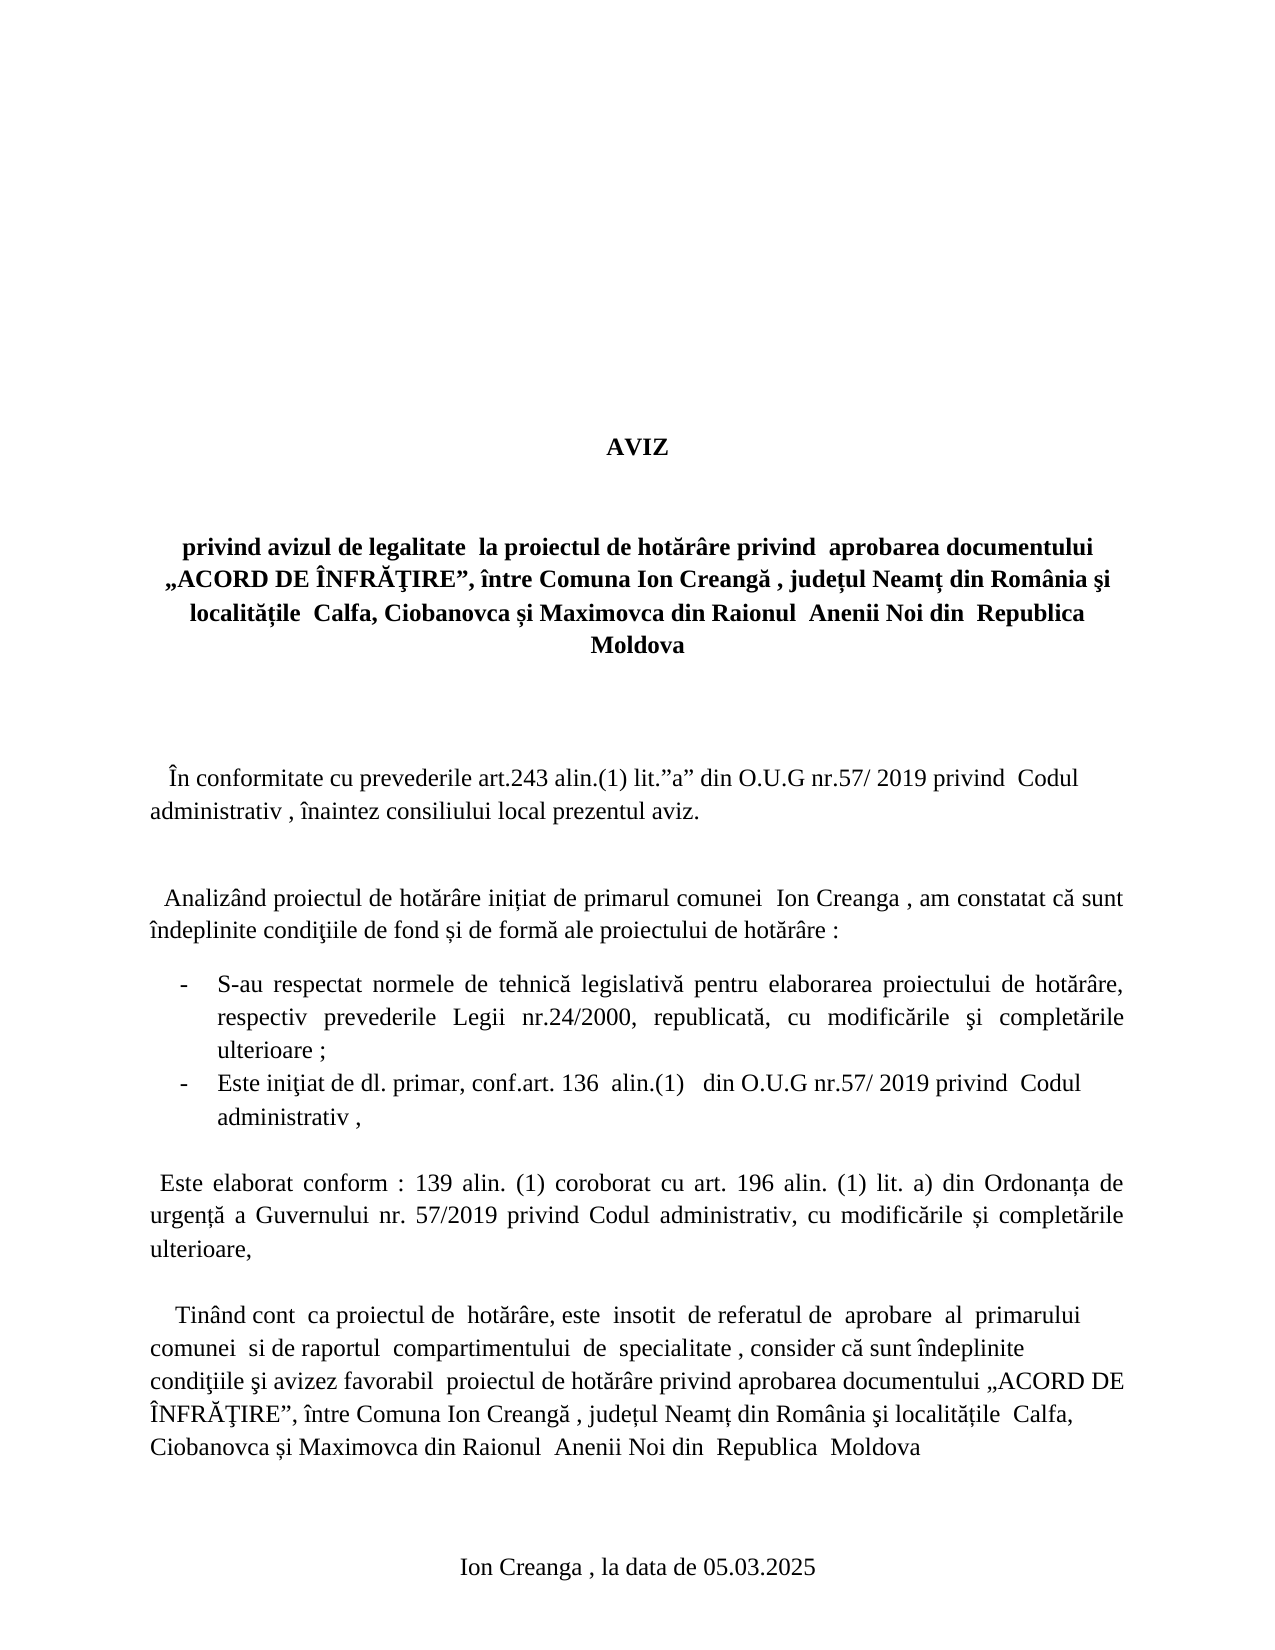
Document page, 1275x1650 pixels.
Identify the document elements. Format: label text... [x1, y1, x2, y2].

text Este elaborat conform : 139 alin. (1) coroborat cu art. 196 alin. (1) lit. a) din Ordonanța de urgență a Guvernului nr. 57/2019 privind Codul administrativ, cu modificările și completările ulterioare, [150, 1229, 1125, 1262]
text Analizând proiectul de hotărâre inițiat de primarul comunei Ion Creanga , am constatat că sunt îndeplinite condiţiile de fond și de formă ale proiectului de hotărâre : [150, 883, 1125, 944]
text AVIZ [150, 432, 1125, 461]
list Este iniţiat de dl. primar, conf.art. 136 alin.(1) din O.U.G nr.57/ 2019 privind Codul administrativ , [179, 1068, 1125, 1130]
text Ion Creanga , la data de 05.03.2025 [150, 1552, 1125, 1580]
list S-au respectat normele de tehnică legislativă pentru elaborarea proiectului de hotărâre, respectiv prevederile Legii nr.24/2000, republicată, cu modificările şi completările ulterioare ; [179, 969, 1125, 1064]
text Tinând cont ca proiectul de hotărâre, este insotit de referatul de aprobare al primarului comunei si de raportul compartimentului de specialitate , consider că sunt îndeplinite condiţiile şi avizez favorabil proiectul de hotărâre privind aprobarea documentului „ACORD DE ÎNFRĂŢIRE”, între Comuna Ion Creangă , județul Neamț din România şi localitățile Calfa, Ciobanovca și Maximovca din Raionul Anenii Noi din Republica Moldova [150, 1300, 1125, 1461]
text În conformitate cu prevederile art.243 alin.(1) lit.”a” din O.U.G nr.57/ 2019 privind Codul administrativ , înaintez consiliului local prezentul aviz. [150, 763, 1125, 824]
text Este elaborat conform : 139 alin. (1) coroborat cu art. 196 alin. (1) lit. a) din Ordonanța de urgență a Guvernului nr. 57/2019 privind Codul administrativ, cu modificările și completările ulterioare, [150, 1168, 1125, 1201]
text privind avizul de legalitate la proiectul de hotărâre privind aprobarea documentului „ACORD DE ÎNFRĂŢIRE”, între Comuna Ion Creangă , județul Neamț din România şi localitățile Calfa, Ciobanovca și Maximovca din Raionul Anenii Noi din Republica Moldova [150, 532, 1125, 659]
